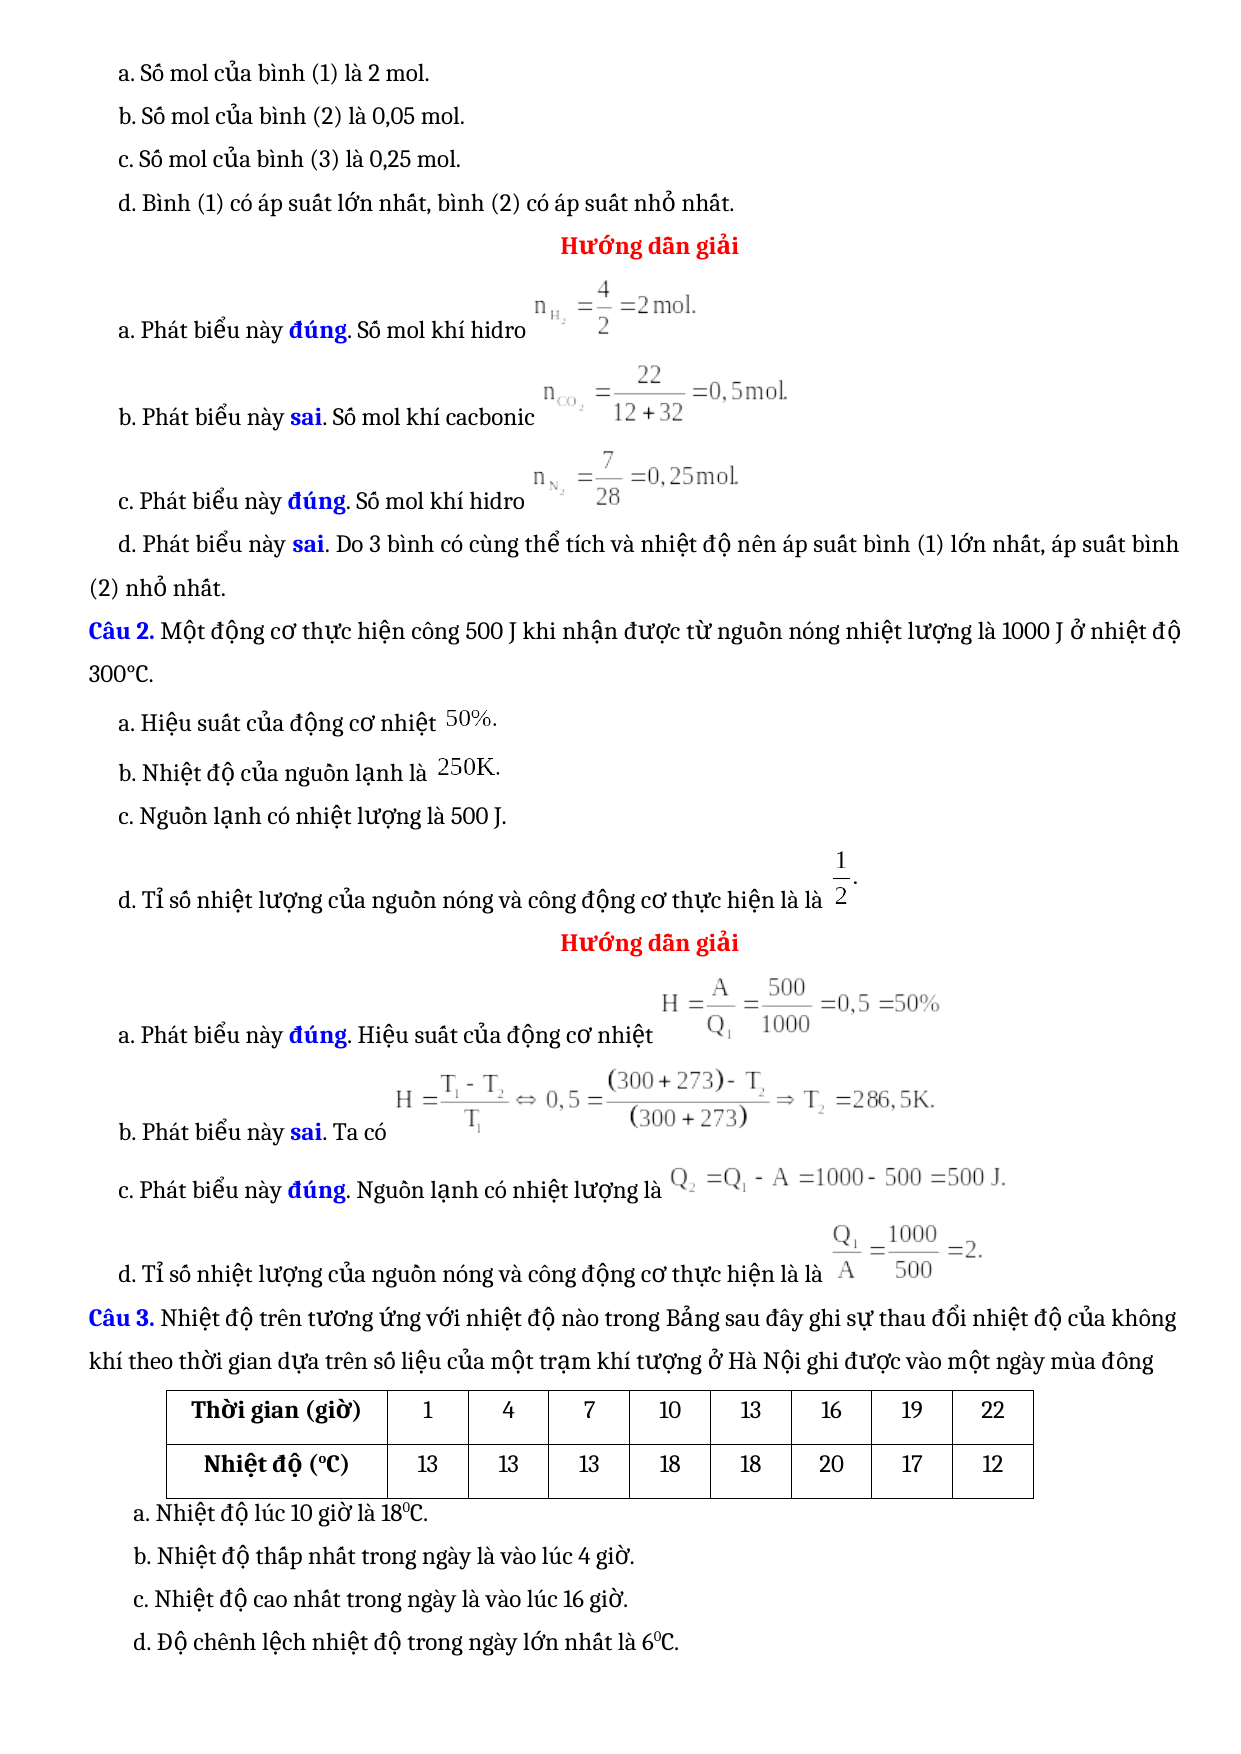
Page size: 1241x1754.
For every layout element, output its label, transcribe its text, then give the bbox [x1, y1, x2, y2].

list Nhiệt độ trên tương ứng với nhiệt độ nào trong Bảng sau đây ghi sự thau đổi nhiệt độ của không khí theo thời gian dựa trên số liệu của một trạm khí tượng ở Hà Nội ghi được vào một ngày mùa đông [89, 1303, 1181, 1375]
text a. Phát biểu này đúng. Hiệu suất của động cơ nhiệt [89, 972, 1181, 1050]
table_cell 13 [388, 1445, 468, 1498]
table_header 13 [711, 1391, 791, 1444]
text b. Nhiệt độ thấp nhất trong ngày là vào lúc 4 giờ. [89, 1542, 1181, 1571]
text c. Phát biểu này đúng. Nguồn lạnh có nhiệt lượng là [89, 1161, 1181, 1205]
table_cell 18 [711, 1445, 791, 1498]
table_cell 20 [792, 1445, 871, 1498]
table_cell 12 [953, 1445, 1033, 1498]
text b. Phát biểu này sai. Số mol khí cacbonic [89, 359, 1181, 432]
text c. Số mol của bình (3) là 0,25 mol. [118, 145, 1181, 174]
text a. Số mol của bình (1) là 2 mol. [118, 59, 1181, 88]
table_header 10 [630, 1391, 710, 1444]
text a. Nhiệt độ lúc 10 giờ là 180C. [89, 1499, 1181, 1528]
table_cell Nhiệt độ (oC) [167, 1445, 387, 1498]
table_header 19 [872, 1391, 952, 1444]
text a. Phát biểu này đúng. Số mol khí hidro [89, 275, 1181, 345]
text b. Nhiệt độ của nguồn lạnh là [89, 752, 1181, 787]
table_cell 17 [872, 1445, 952, 1498]
text c. Nhiệt độ cao nhất trong ngày là vào lúc 16 giờ. [89, 1585, 1181, 1614]
text d. Tỉ số nhiệt lượng của nguồn nóng và công động cơ thực hiện là là [89, 845, 1181, 915]
table_header 22 [953, 1391, 1033, 1444]
table_header 7 [549, 1391, 629, 1444]
table_cell 13 [469, 1445, 548, 1498]
text b. Số mol của bình (2) là 0,05 mol. [118, 102, 1181, 131]
text c. Phát biểu này đúng. Số mol khí hidro [89, 446, 1181, 516]
table_header 4 [469, 1391, 548, 1444]
list Một động cơ thực hiện công 500 J khi nhận được từ nguồn nóng nhiệt lượng là 1000 J ở nhiệt độ 300°C. [89, 617, 1181, 688]
table_cell 18 [630, 1445, 710, 1498]
text d. Độ chênh lệch nhiệt độ trong ngày lớn nhất là 60C. [89, 1628, 1181, 1657]
text d. Bình (1) có áp suất lớn nhất, bình (2) có áp suất nhỏ nhất. [118, 188, 1181, 217]
table_header 1 [388, 1391, 468, 1444]
table_header 16 [792, 1391, 871, 1444]
text d. Phát biểu này sai. Do 3 bình có cùng thể tích và nhiệt độ nên áp suất bình (1) lớn nhất, áp suất bình (2) nhỏ nhất. [89, 530, 1181, 602]
table_header Thời gian (giờ) [167, 1391, 387, 1444]
text d. Tỉ số nhiệt lượng của nguồn nóng và công động cơ thực hiện là là [89, 1219, 1181, 1289]
text b. Phát biểu này sai. Ta có [118, 1064, 1181, 1147]
text c. Nguồn lạnh có nhiệt lượng là 500 J. [89, 802, 1181, 830]
text Hướng dẫn giải [118, 232, 1181, 260]
table_cell 13 [549, 1445, 629, 1498]
text a. Hiệu suất của động cơ nhiệt [89, 703, 1181, 738]
text Hướng dẫn giải [118, 929, 1181, 958]
